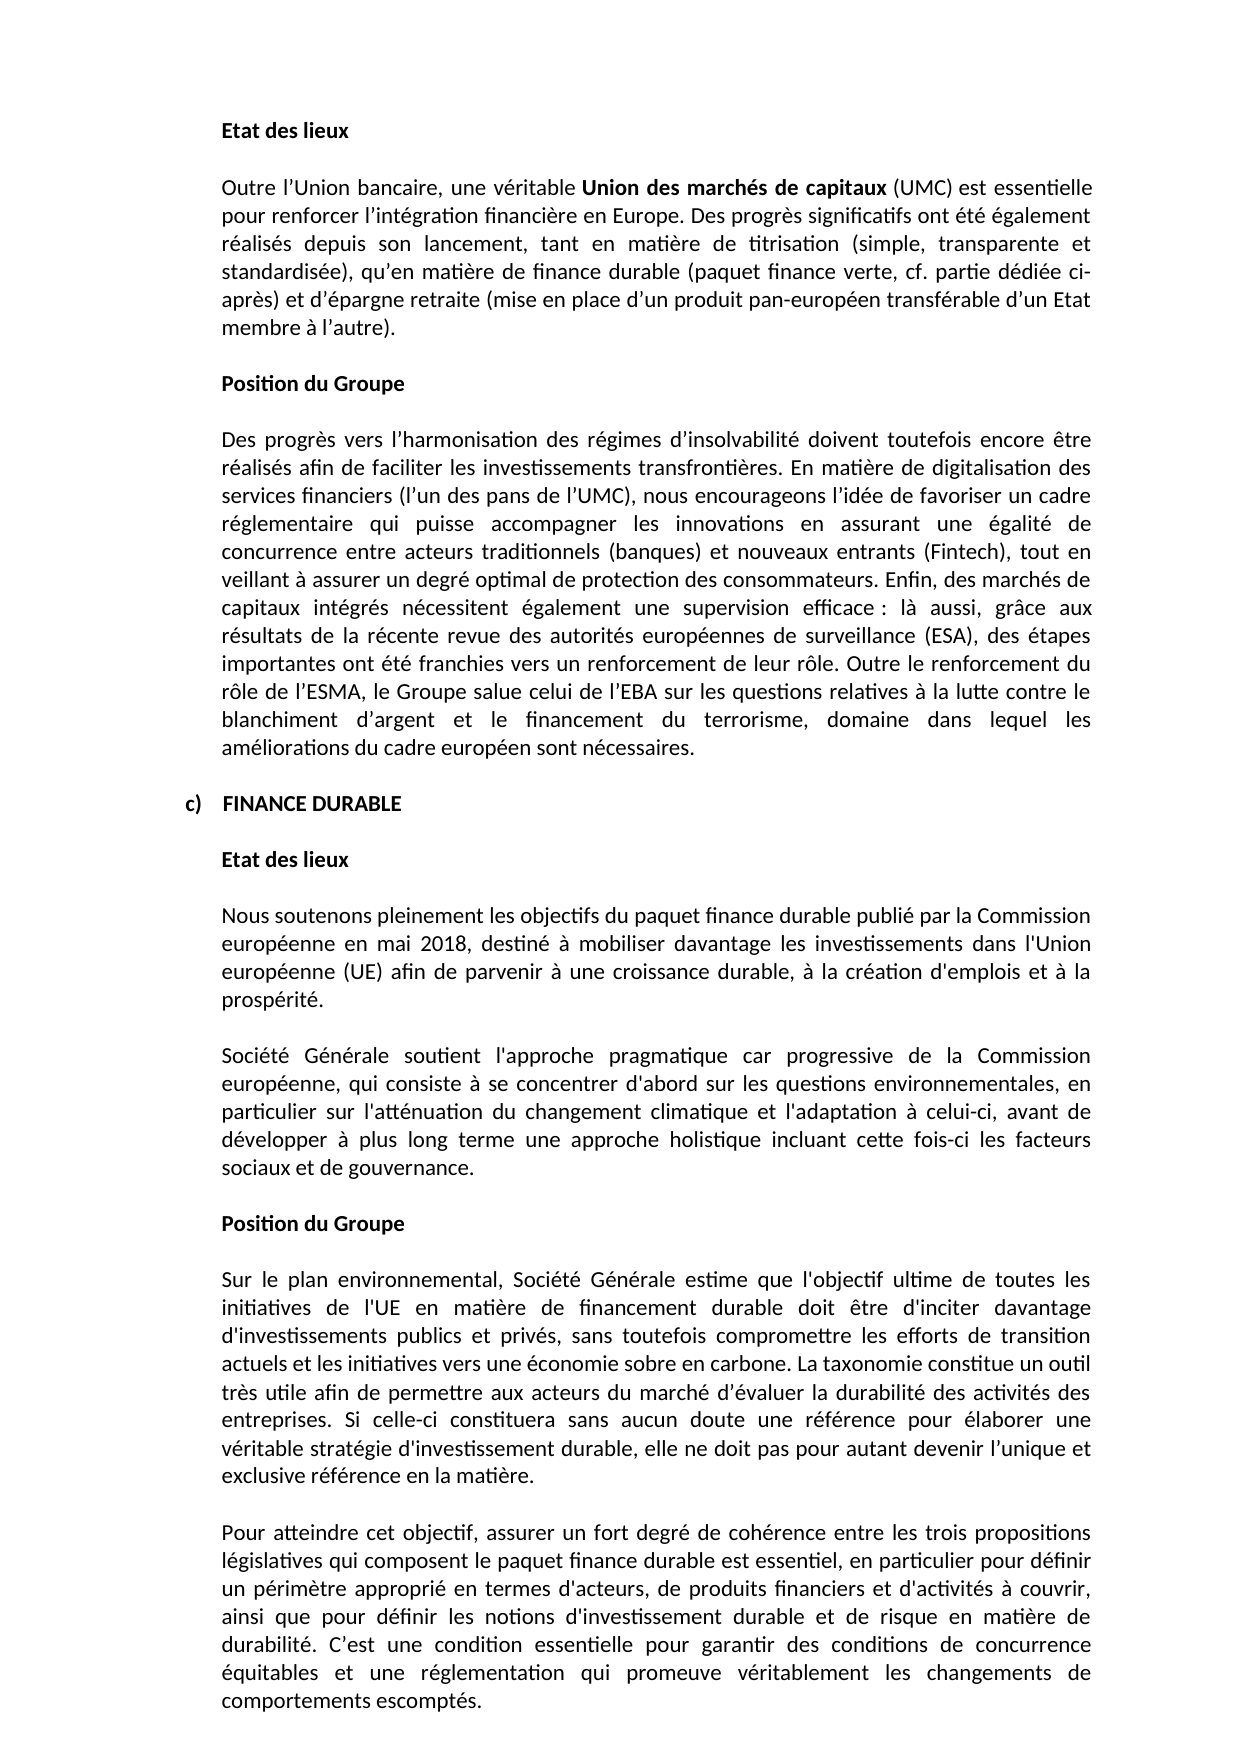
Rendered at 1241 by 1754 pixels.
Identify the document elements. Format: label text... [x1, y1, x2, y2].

text Sur le plan environnemental, Société Générale estime que l'objectif ultime de toutes les initiatives de l'UE en matière de financement durable doit être d'inciter davantage d'investissements publics et privés, sans toutefois compromettre les efforts de transition actuels et les initiatives vers une économie sobre en carbone. La taxonomie constitue un outil très utile afin de permettre aux acteurs du marché d’évaluer la durabilité des activités des entreprises. Si celle-ci constituera sans aucun doute une référence pour élaborer une véritable stratégie d'investissement durable, elle ne doit pas pour autant devenir l’unique et exclusive référence en la matière. [221, 1266, 1093, 1490]
text Position du Groupe [221, 369, 1093, 397]
text Pour atteindre cet objectif, assurer un fort degré de cohérence entre les trois propositions législatives qui composent le paquet finance durable est essentiel, en particulier pour définir un périmètre approprié en termes d'acteurs, de produits financiers et d'activités à couvrir, ainsi que pour définir les notions d'investissement durable et de risque en matière de durabilité. C’est une condition essentielle pour garantir des conditions de concurrence équitables et une réglementation qui promeuve véritablement les changements de comportements escomptés. [221, 1518, 1093, 1714]
text Société Générale soutient l'approche pragmatique car progressive de la Commission européenne, qui consiste à se concentrer d'abord sur les questions environnementales, en particulier sur l'atténuation du changement climatique et l'adaptation à celui-ci, avant de développer à plus long terme une approche holistique incluant cette fois-ci les facteurs sociaux et de gouvernance. [221, 1041, 1093, 1181]
text Outre l’Union bancaire, une véritable Union des marchés de capitaux (UMC) est essentielle pour renforcer l’intégration financière en Europe. Des progrès significatifs ont été également réalisés depuis son lancement, tant en matière de titrisation (simple, transparente et standardisée), qu’en matière de finance durable (paquet finance verte, cf. partie dédiée ci-après) et d’épargne retraite (mise en place d’un produit pan-européen transférable d’un Etat membre à l’autre). [221, 173, 1093, 341]
text Etat des lieux [221, 845, 1093, 873]
text Nous soutenons pleinement les objectifs du paquet finance durable publié par la Commission européenne en mai 2018, destiné à mobiliser davantage les investissements dans l'Union européenne (UE) afin de parvenir à une croissance durable, à la création d'emplois et à la prospérité. [221, 901, 1093, 1013]
list FINANCE DURABLE [185, 789, 1093, 817]
text Position du Groupe [221, 1209, 1093, 1237]
text Etat des lieux [221, 117, 1093, 145]
text Des progrès vers l’harmonisation des régimes d’insolvabilité doivent toutefois encore être réalisés afin de faciliter les investissements transfrontières. En matière de digitalisation des services financiers (l’un des pans de l’UMC), nous encourageons l’idée de favoriser un cadre réglementaire qui puisse accompagner les innovations en assurant une égalité de concurrence entre acteurs traditionnels (banques) et nouveaux entrants (Fintech), tout en veillant à assurer un degré optimal de protection des consommateurs. Enfin, des marchés de capitaux intégrés nécessitent également une supervision efficace : là aussi, grâce aux résultats de la récente revue des autorités européennes de surveillance (ESA), des étapes importantes ont été franchies vers un renforcement de leur rôle. Outre le renforcement du rôle de l’ESMA, le Groupe salue celui de l’EBA sur les questions relatives à la lutte contre le blanchiment d’argent et le financement du terrorisme, domaine dans lequel les améliorations du cadre européen sont nécessaires. [221, 425, 1093, 761]
